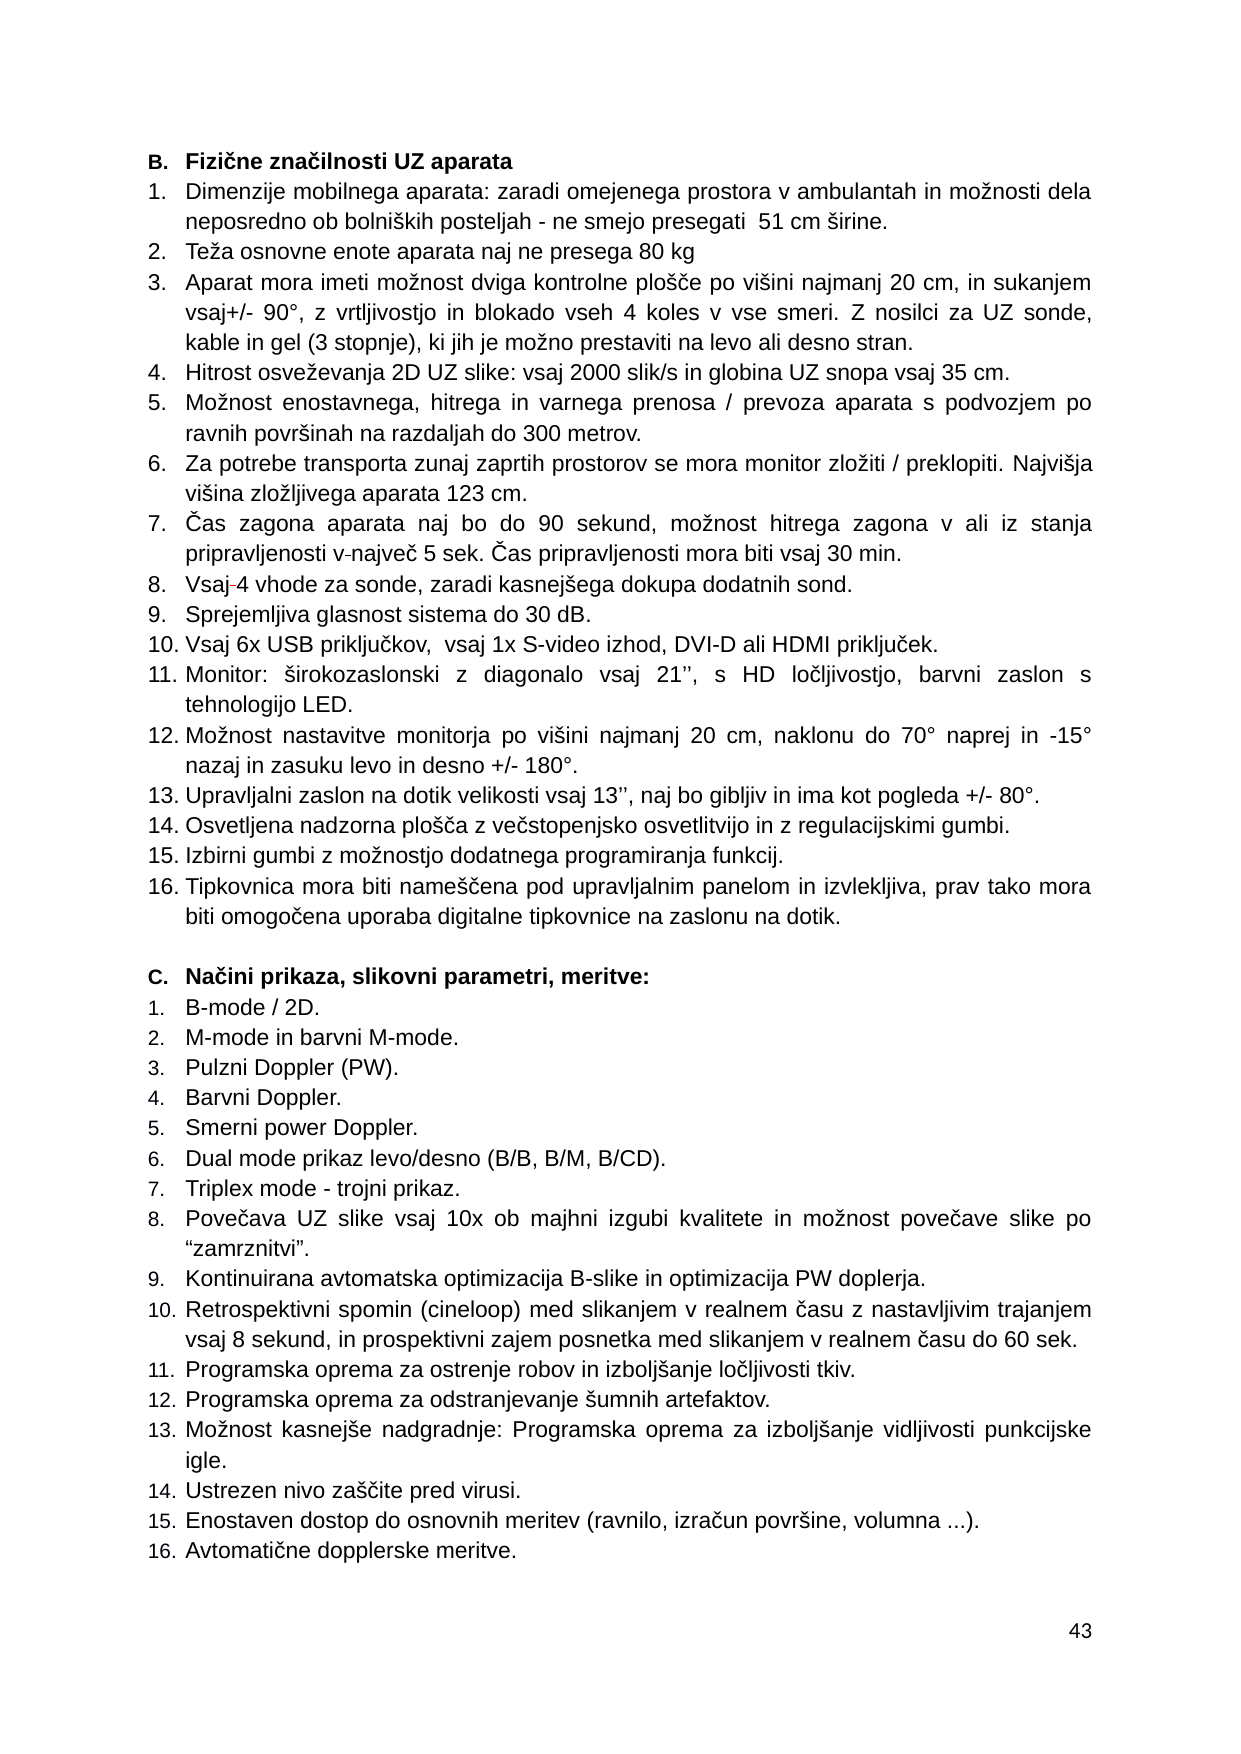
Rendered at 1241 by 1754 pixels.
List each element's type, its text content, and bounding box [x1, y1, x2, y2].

list Triplex mode - trojni prikaz. [148, 1175, 1092, 1201]
list Vsaj 4 vhode za sonde, zaradi kasnejšega dokupa dodatnih sond. [148, 571, 1092, 597]
list Kontinuirana avtomatska optimizacija B-slike in optimizacija PW doplerja. [148, 1265, 1092, 1292]
list Čas zagona aparata naj bo do 90 sekund, možnost hitrega zagona v ali iz stanja pripravljenosti v največ 5 sek. Čas pripravljenosti mora biti vsaj 30 min. [148, 510, 1092, 567]
list Upravljalni zaslon na dotik velikosti vsaj 13’’, naj bo gibljiv in ima kot pogleda +/- 80°. [148, 782, 1092, 808]
list Osvetljena nadzorna plošča z večstopenjsko osvetlitvijo in z regulacijskimi gumbi. [148, 812, 1092, 839]
list Tipkovnica mora biti nameščena pod upravljalnim panelom in izvlekljiva, prav tako mora biti omogočena uporaba digitalne tipkovnice na zaslonu na dotik. [148, 873, 1092, 929]
list Možnost enostavnega, hitrega in varnega prenosa / prevoza aparata s podvozjem po ravnih površinah na razdaljah do 300 metrov. [148, 389, 1092, 446]
list Za potrebe transporta zunaj zaprtih prostorov se mora monitor zložiti / preklopiti. Najvišja višina zložljivega aparata 123 cm. [148, 450, 1092, 506]
list Enostaven dostop do osnovnih meritev (ravnilo, izračun površine, volumna ...). [148, 1507, 1092, 1533]
list Aparat mora imeti možnost dviga kontrolne plošče po višini najmanj 20 cm, in sukanjem vsaj+/- 90°, z vrtljivostjo in blokado vseh 4 koles v vse smeri. Z nosilci za UZ sonde, kable in gel (3 stopnje), ki jih je možno prestaviti na levo ali desno stran. [148, 268, 1092, 355]
list Hitrost osveževanja 2D UZ slike: vsaj 2000 slik/s in globina UZ snopa vsaj 35 cm. [148, 359, 1092, 386]
list B-mode / 2D. [148, 993, 1092, 1020]
list Monitor: širokozaslonski z diagonalo vsaj 21’’, s HD ločljivostjo, barvni zaslon s tehnologijo LED. [148, 661, 1092, 718]
list Smerni power Doppler. [148, 1114, 1092, 1141]
list Programska oprema za odstranjevanje šumnih artefaktov. [148, 1386, 1092, 1413]
list Barvni Doppler. [148, 1084, 1092, 1111]
list Dimenzije mobilnega aparata: zaradi omejenega prostora v ambulantah in možnosti dela neposredno ob bolniških posteljah - ne smejo presegati 51 cm širine. [148, 178, 1092, 234]
list Sprejemljiva glasnost sistema do 30 dB. [148, 601, 1092, 627]
list Programska oprema za ostrenje robov in izboljšanje ločljivosti tkiv. [148, 1356, 1092, 1382]
list Možnost kasnejše nadgradnje: Programska oprema za izboljšanje vidljivosti punkcijske igle. [148, 1416, 1092, 1473]
list Fizične značilnosti UZ aparata [148, 148, 1092, 174]
list Retrospektivni spomin (cineloop) med slikanjem v realnem času z nastavljivim trajanjem vsaj 8 sekund, in prospektivni zajem posnetka med slikanjem v realnem času do 60 sek. [148, 1296, 1092, 1352]
list Avtomatične dopplerske meritve. [148, 1537, 1092, 1564]
list Dual mode prikaz levo/desno (B/B, B/M, B/CD). [148, 1144, 1092, 1171]
list Povečava UZ slike vsaj 10x ob majhni izgubi kvalitete in možnost povečave slike po “zamrznitvi”. [148, 1205, 1092, 1262]
list Teža osnovne enote aparata naj ne presega 80 kg [148, 238, 1092, 265]
list Izbirni gumbi z možnostjo dodatnega programiranja funkcij. [148, 842, 1092, 869]
list Pulzni Doppler (PW). [148, 1054, 1092, 1080]
list Vsaj 6x USB priključkov, vsaj 1x S-video izhod, DVI-D ali HDMI priključek. [148, 631, 1092, 657]
list Načini prikaza, slikovni parametri, meritve: [148, 963, 1092, 990]
list M-mode in barvni M-mode. [148, 1024, 1092, 1050]
list Ustrezen nivo zaščite pred virusi. [148, 1477, 1092, 1503]
list Možnost nastavitve monitorja po višini najmanj 20 cm, naklonu do 70° naprej in -15° nazaj in zasuku levo in desno +/- 180°. [148, 722, 1092, 778]
